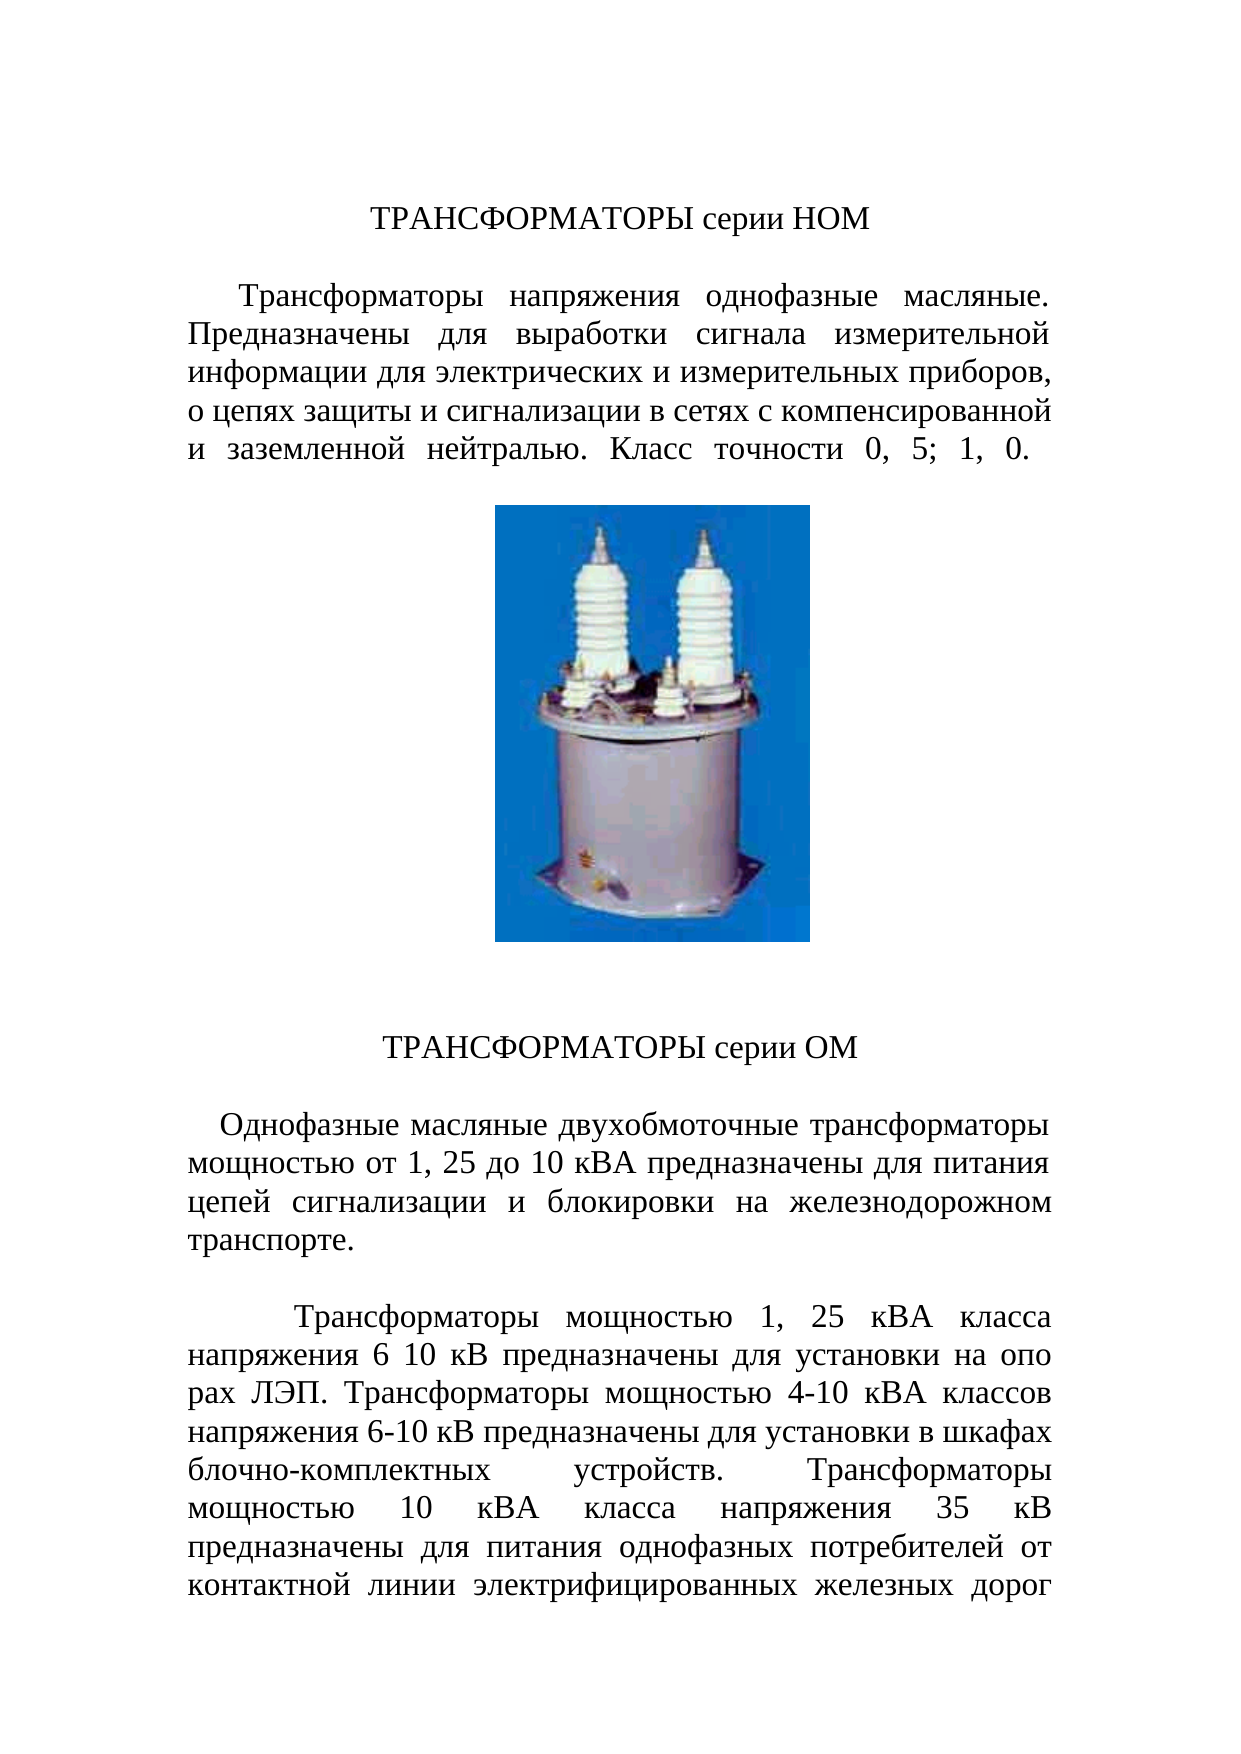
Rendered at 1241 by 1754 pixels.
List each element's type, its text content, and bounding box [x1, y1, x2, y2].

picture [495, 505, 810, 942]
text ТРАНСФОРМАТОРЫ серии OМ [187, 989, 1053, 1066]
subtitle ТРАНСФОРМАТОРЫ серии НOМ [187, 198, 1053, 236]
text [187, 1258, 1053, 1603]
text Однофазные масляные двухобмоточные трансформаторы мощностью от 1, 25 до 10 кВА предназначены для питания цепей сигнализации и блокировки на железнодорожном транспорте. [187, 1104, 1053, 1258]
text Трансформаторы напряжения однофазные масляные. Предназначены для выработки сигнала измерительной информации для электрических и измерительных приборов, о цепях защиты и сигнализации в сетях с компенсированной и заземленной нейтралью. Класс точности 0, 5; 1, 0. [187, 275, 1053, 989]
